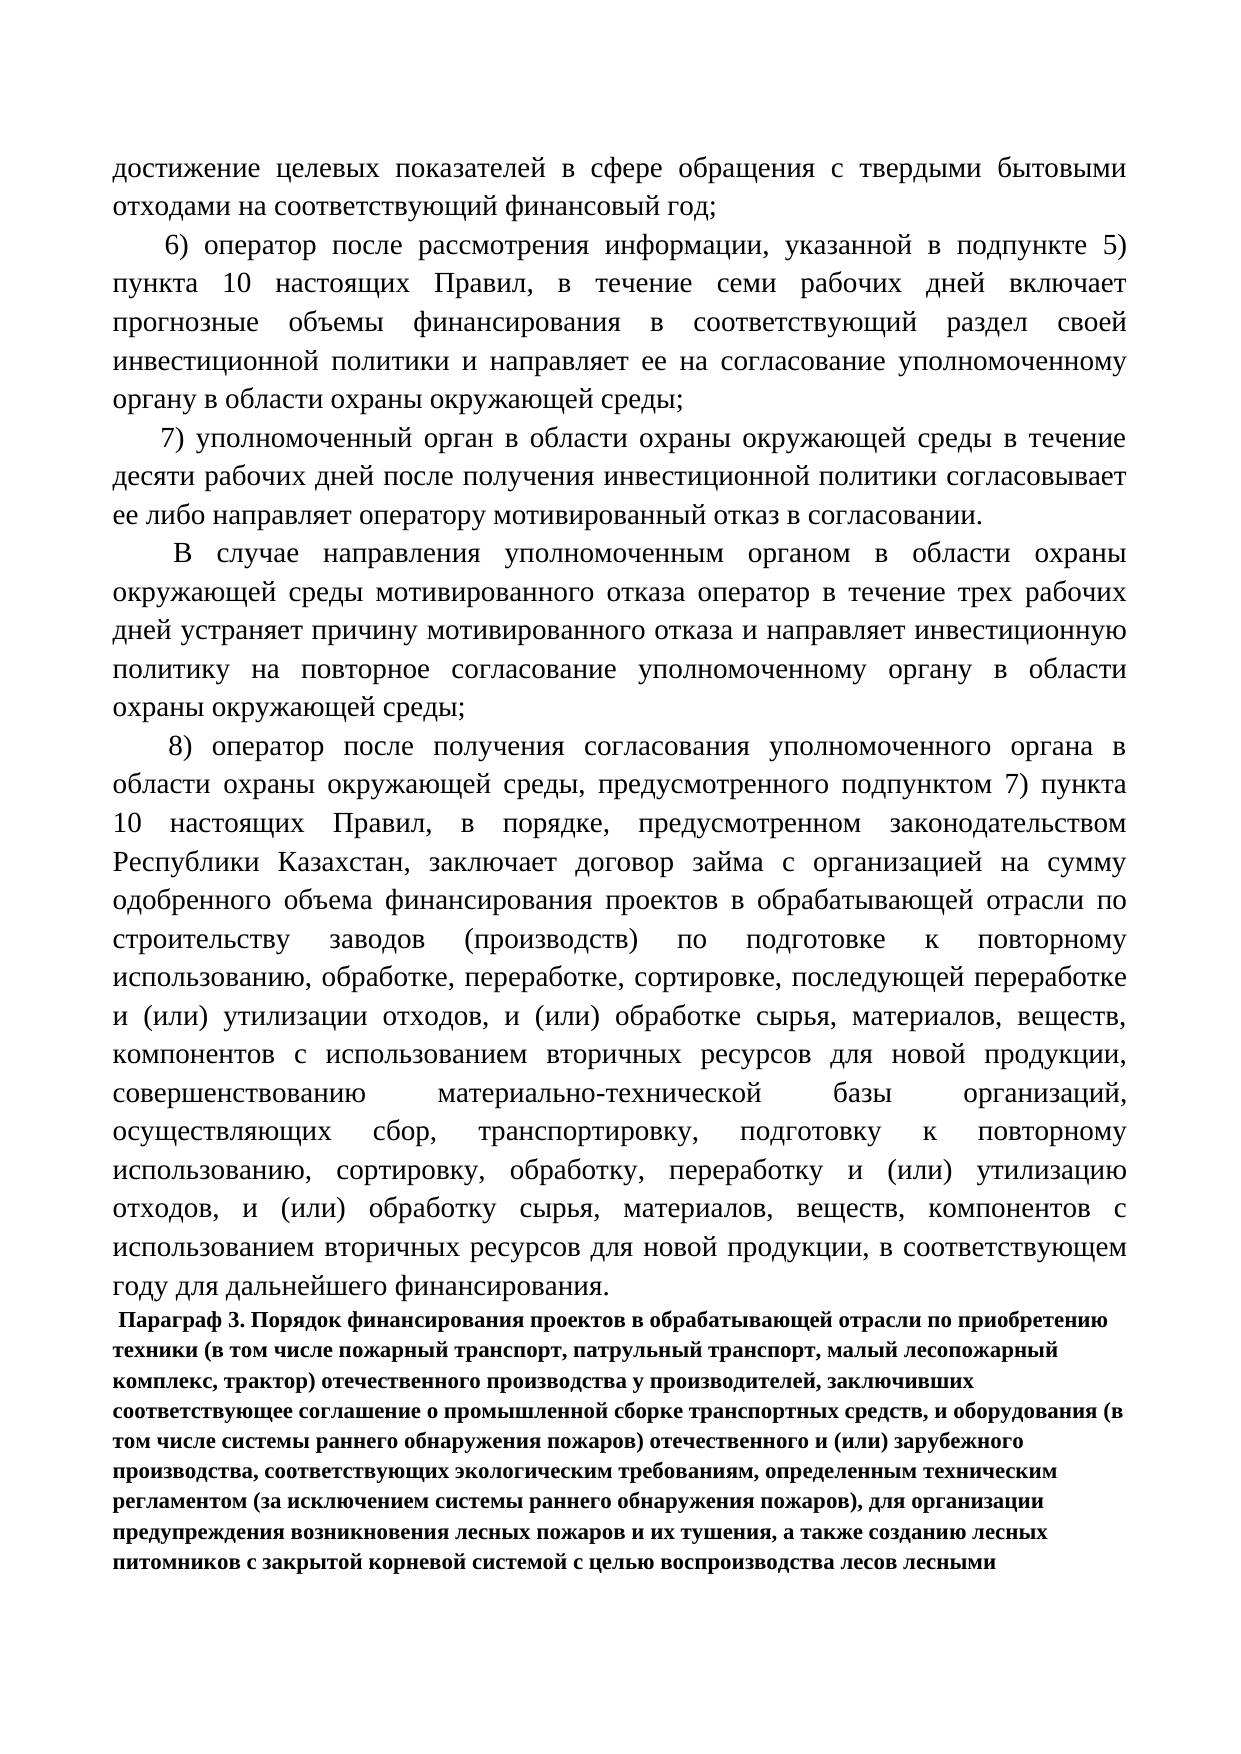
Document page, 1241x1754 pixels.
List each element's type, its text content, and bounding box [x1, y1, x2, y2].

text 7) уполномоченный орган в области охраны окружающей среды в течение десяти рабочих дней после получения инвестиционной политики согласовывает ее либо направляет оператору мотивированный отказ в согласовании. [112, 420, 1128, 530]
text В случае направления уполномоченным органом в области охраны окружающей среды мотивированного отказа оператор в течение трех рабочих дней устраняет причину мотивированного отказа и направляет инвестиционную политику на повторное согласование уполномоченному органу в области охраны окружающей среды; [112, 535, 1128, 723]
text 8) оператор после получения согласования уполномоченного органа в области охраны окружающей среды, предусмотренного подпунктом 7) пункта 10 настоящих Правил, в порядке, предусмотренном законодательством Республики Казахстан, заключает договор займа с организацией на сумму одобренного объема финансирования проектов в обрабатывающей отрасли по строительству заводов (производств) по подготовке к повторному использованию, обработке, переработке, сортировке, последующей переработке и (или) утилизации отходов, и (или) обработке сырья, материалов, веществ, компонентов с использованием вторичных ресурсов для новой продукции, совершенствованию материально-технической базы организаций, осуществляющих сбор, транспортировку, подготовку к повторному использованию, сортировку, обработку, переработку и (или) утилизацию отходов, и (или) обработку сырья, материалов, веществ, компонентов с использованием вторичных ресурсов для новой продукции, в соответствующем году для дальнейшего финансирования. [112, 728, 1128, 1301]
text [112, 150, 1128, 222]
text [112, 1306, 1128, 1574]
text 6) оператор после рассмотрения информации, указанной в подпункте 5) пункта 10 настоящих Правил, в течение семи рабочих дней включает прогнозные объемы финансирования в соответствующий раздел своей инвестиционной политики и направляет ее на согласование уполномоченному органу в области охраны окружающей среды; [112, 227, 1128, 415]
